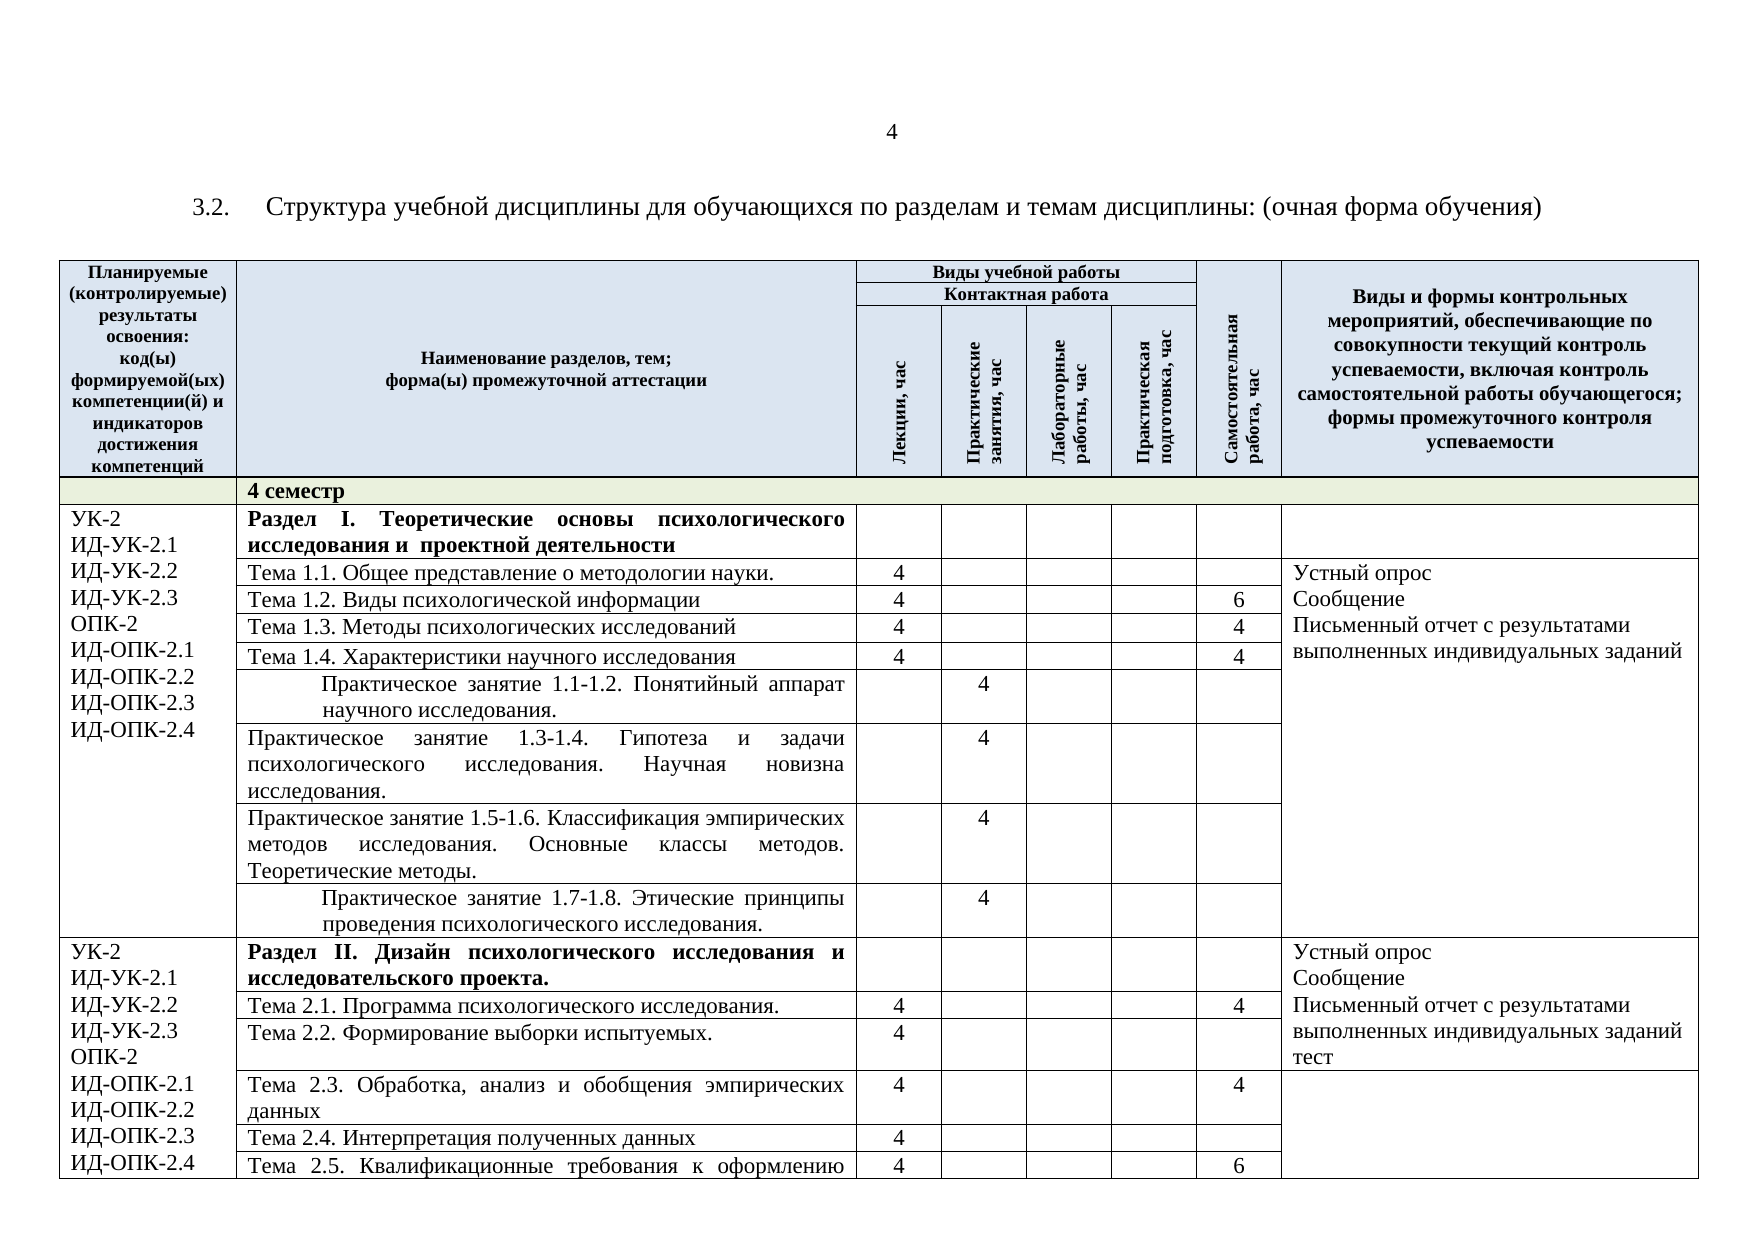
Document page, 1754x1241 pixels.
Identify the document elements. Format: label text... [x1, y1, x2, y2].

table_header Виды и формы контрольных мероприятий, обеспечивающие по совокупности текущий контроль успеваемости, включая контроль самостоятельной работы обучающегося; формы промежуточного контроля успеваемости [1282, 261, 1698, 476]
table_cell [942, 938, 1026, 991]
table_cell 4 [857, 1071, 941, 1123]
table_cell [1027, 1019, 1111, 1070]
table_cell 6 [1197, 1152, 1281, 1178]
table_cell [942, 1019, 1026, 1070]
table_cell [1027, 559, 1111, 585]
table_cell Практическое занятие 1.7-1.8. Этические принципы проведения психологического исследования. [237, 884, 856, 937]
table_cell 4 [857, 1125, 941, 1151]
table_cell 4 [942, 884, 1026, 937]
table_cell [1027, 505, 1111, 557]
table_cell [1112, 586, 1196, 612]
table_cell [1027, 884, 1111, 937]
table_header Самостоятельная работа, час [1197, 261, 1281, 476]
table_cell [1027, 1152, 1111, 1178]
table_cell [857, 938, 941, 991]
table_cell [942, 505, 1026, 557]
table_cell [1027, 670, 1111, 723]
table_cell 4 [1197, 614, 1281, 642]
table_cell Тема 1.2. Виды психологической информации [237, 586, 856, 612]
table_cell Тема 1.1. Общее представление о методологии науки. [237, 559, 856, 585]
table_cell Практическая подготовка, час [1112, 306, 1196, 476]
table_cell [1197, 1125, 1281, 1151]
table_cell Лекции, час [857, 306, 941, 476]
table_cell Тема 2.3. Обработка, анализ и обобщения эмпирических данных [237, 1071, 856, 1123]
table_cell [1027, 643, 1111, 669]
table_cell 4 [857, 586, 941, 612]
table_cell [942, 992, 1026, 1018]
table_cell [1112, 643, 1196, 669]
table_cell 4 [857, 643, 941, 669]
table_cell [942, 1071, 1026, 1123]
subtitle Структура учебной дисциплины для обучающихся по разделам и темам дисциплины: (очная форма обучения) [192, 190, 1665, 221]
table_cell Раздел I. Теоретические основы психологического исследования и проектной деятельности [237, 505, 856, 557]
table_cell [1027, 1125, 1111, 1151]
table_cell [1027, 724, 1111, 803]
table_cell [857, 884, 941, 937]
table_cell Тема 2.4. Интерпретация полученных данных [237, 1125, 856, 1151]
table_cell [1112, 724, 1196, 803]
table_cell 4 семестр [237, 478, 1698, 504]
table_cell [857, 724, 941, 803]
table_cell [1112, 505, 1196, 557]
table_cell [1112, 614, 1196, 642]
table_header Виды учебной работы [857, 261, 1196, 282]
table_cell Тема 2.5. Квалификационные требования к оформлению результатов исследовательского проекта. [237, 1152, 856, 1178]
table_cell Тема 2.2. Формирование выборки испытуемых. [237, 1019, 856, 1070]
table_cell [1282, 1071, 1698, 1178]
table_cell [60, 478, 236, 504]
table_cell [942, 643, 1026, 669]
table_cell 4 [1197, 992, 1281, 1018]
table_cell 4 [942, 724, 1026, 803]
table_cell [1112, 1152, 1196, 1178]
table_cell [1197, 505, 1281, 557]
table_cell Тема 1.4. Характеристики научного исследования [237, 643, 856, 669]
table_cell [1197, 938, 1281, 991]
table_cell Контактная работа [857, 283, 1196, 305]
table_cell [1112, 559, 1196, 585]
table_cell УК-2 ИД-УК-2.1 ИД-УК-2.2 ИД-УК-2.3 ОПК-2 ИД-ОПК-2.1 ИД-ОПК-2.2 ИД-ОПК-2.3 ИД-ОПК-2.4 [60, 938, 236, 1178]
table_cell [1197, 724, 1281, 803]
table_cell 4 [942, 670, 1026, 723]
table_cell 4 [857, 614, 941, 642]
table_cell 4 [857, 992, 941, 1018]
table_header Планируемые (контролируемые) результаты освоения: код(ы) формируемой(ых) компетенции(й) и индикаторов достижения компетенций [60, 261, 236, 476]
table_cell [942, 614, 1026, 642]
table_cell 4 [857, 1019, 941, 1070]
table_cell 4 [857, 559, 941, 585]
table_cell [1027, 992, 1111, 1018]
table_cell [1112, 884, 1196, 937]
table_cell Практическое занятие 1.5-1.6. Классификация эмпирических методов исследования. Основные классы методов. Теоретические методы. [237, 804, 856, 883]
table_cell [1112, 938, 1196, 991]
table_cell [857, 804, 941, 883]
table_cell [942, 586, 1026, 612]
table_cell 4 [942, 804, 1026, 883]
table_header Наименование разделов, тем; форма(ы) промежуточной аттестации [237, 261, 856, 476]
table_cell [1112, 1071, 1196, 1123]
table_cell Практические занятия, час [942, 306, 1026, 476]
table_cell [1282, 505, 1698, 557]
table_cell [857, 670, 941, 723]
table_cell [1027, 1071, 1111, 1123]
table_cell Раздел II. Дизайн психологического исследования и исследовательского проекта. [237, 938, 856, 991]
table_cell Лабораторные работы, час [1027, 306, 1111, 476]
table_cell [1197, 670, 1281, 723]
table_cell [1112, 1125, 1196, 1151]
table_cell [942, 559, 1026, 585]
table_cell Тема 1.3. Методы психологических исследований [237, 614, 856, 642]
table_cell [942, 1152, 1026, 1178]
table_cell Устный опрос Сообщение Письменный отчет с результатами выполненных индивидуальных заданий тест [1282, 938, 1698, 1070]
table_cell Практическое занятие 1.3-1.4. Гипотеза и задачи психологического исследования. Научная новизна исследования. [237, 724, 856, 803]
table_cell Практическое занятие 1.1-1.2. Понятийный аппарат научного исследования. [237, 670, 856, 723]
table_cell [1197, 804, 1281, 883]
table_cell 4 [1197, 643, 1281, 669]
table_cell 4 [1197, 1071, 1281, 1123]
table_cell [1112, 1019, 1196, 1070]
table_cell [857, 505, 941, 557]
table_cell [1027, 586, 1111, 612]
table_cell [1197, 1019, 1281, 1070]
table_cell [1112, 992, 1196, 1018]
table_cell Устный опрос Сообщение Письменный отчет с результатами выполненных индивидуальных заданий [1282, 559, 1698, 937]
table_cell [1112, 670, 1196, 723]
table_cell [1112, 804, 1196, 883]
table_cell 6 [1197, 586, 1281, 612]
table_cell УК-2 ИД-УК-2.1 ИД-УК-2.2 ИД-УК-2.3 ОПК-2 ИД-ОПК-2.1 ИД-ОПК-2.2 ИД-ОПК-2.3 ИД-ОПК-2.4 [60, 505, 236, 937]
table_cell [1197, 884, 1281, 937]
table_cell Тема 2.1. Программа психологического исследования. [237, 992, 856, 1018]
table_cell [1027, 938, 1111, 991]
table_cell 4 [857, 1152, 941, 1178]
table_cell [1197, 559, 1281, 585]
table_cell [1027, 614, 1111, 642]
table_cell [942, 1125, 1026, 1151]
table_cell [1027, 804, 1111, 883]
